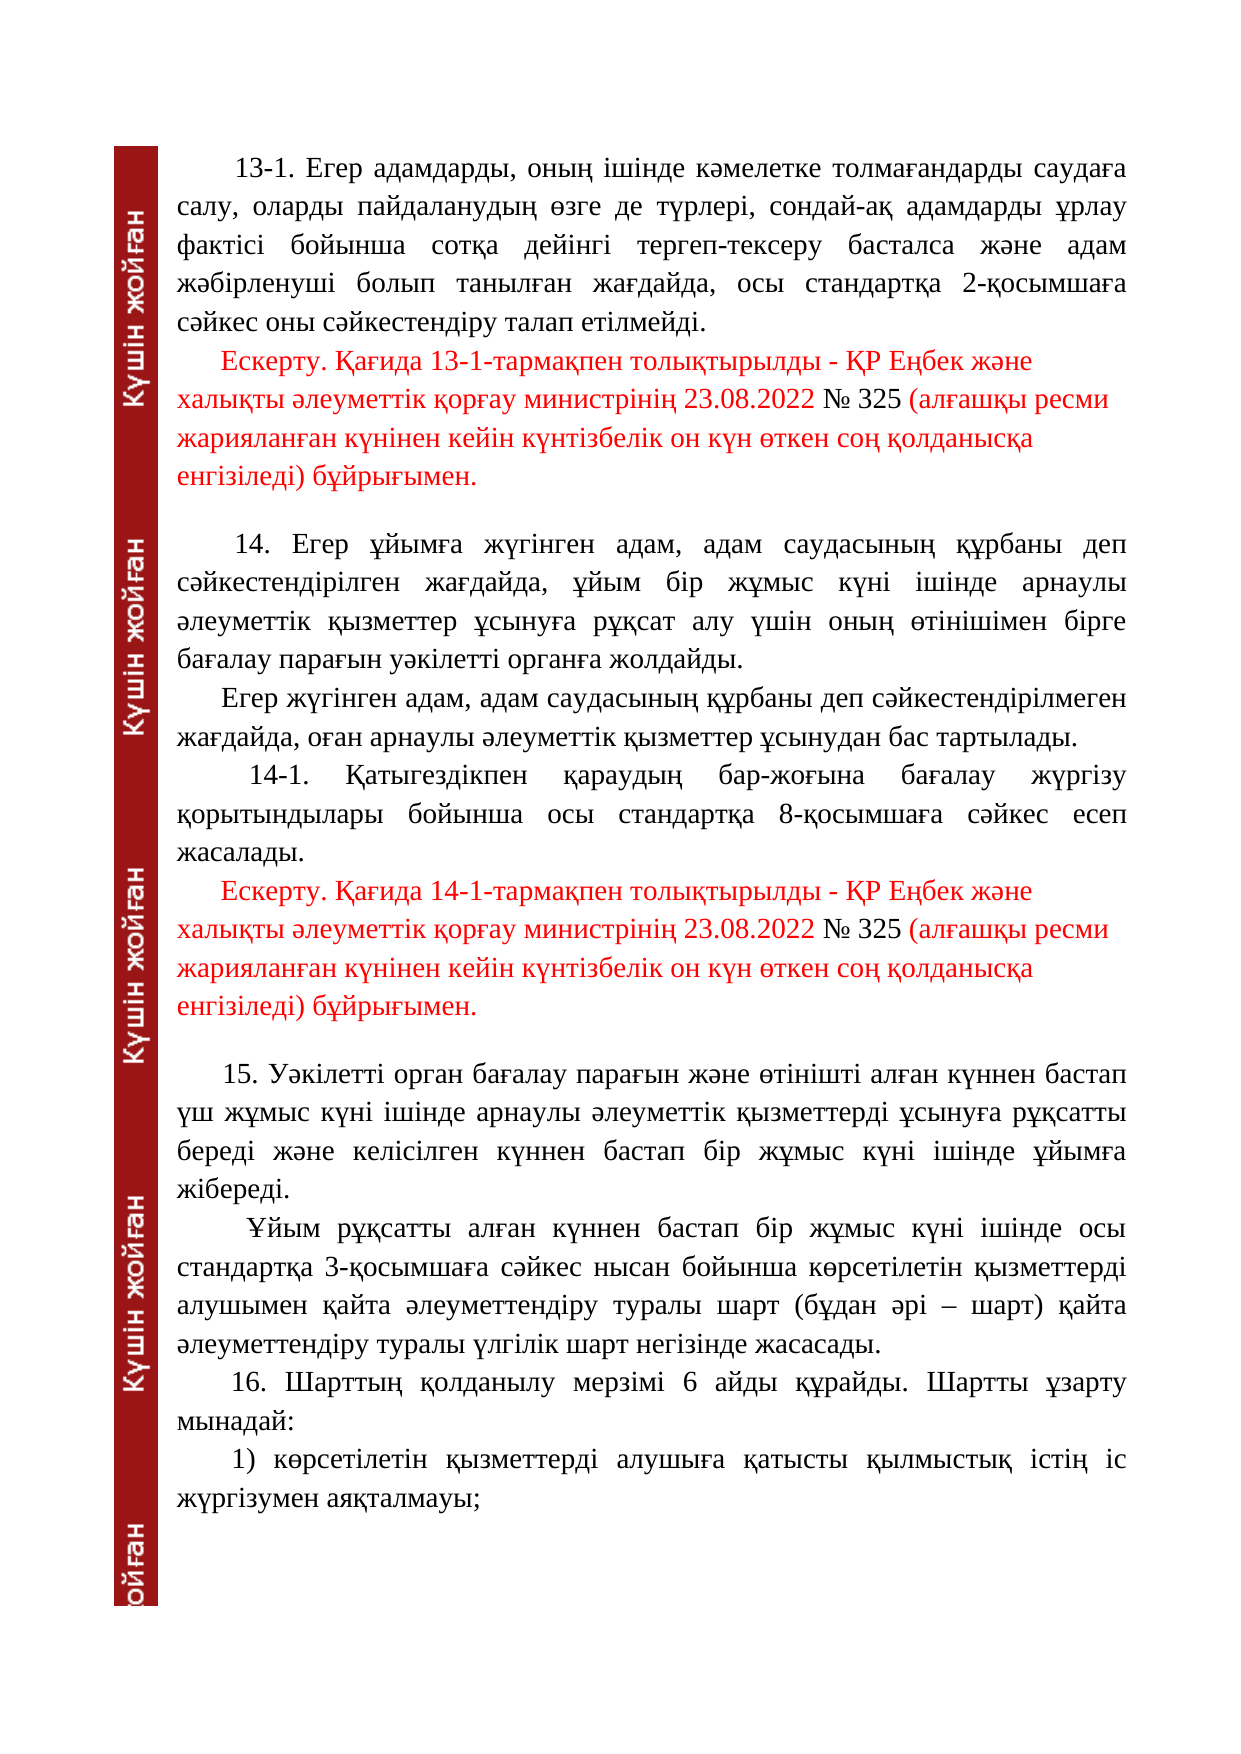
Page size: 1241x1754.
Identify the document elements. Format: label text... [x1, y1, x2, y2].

picture [114, 146, 158, 150]
text 14-1. Қатыгездікпен қараудың бар-жоғына бағалау жүргізу қорытындылары бойынша осы стандартқа 8-қосымшаға сәйкес есеп жасалады. [112, 757, 1128, 868]
picture [114, 1513, 158, 1606]
text 15. Уәкілетті орган бағалау парағын және өтінішті алған күннен бастап үш жұмыс күні ішінде арнаулы әлеуметтік қызметтерді ұсынуға рұқсатты береді және келісілген күннен бастап бір жұмыс күні ішінде ұйымға жібереді. [112, 1056, 1128, 1205]
text Ұйым рұқсатты алған күннен бастап бір жұмыс күні ішінде осы стандартқа 3-қосымшаға сәйкес нысан бойынша көрсетілетін қызметтерді алушымен қайта әлеуметтендіру туралы шарт (бұдан әрі – шарт) қайта әлеуметтендіру туралы үлгілік шарт негізінде жасасады. [112, 1210, 1128, 1359]
picture [114, 522, 158, 526]
picture [114, 675, 158, 680]
text 13-1. Егер адамдарды, оның ішінде кәмелетке толмағандарды саудаға салу, оларды пайдаланудың өзге де түрлері, сондай-ақ адамдарды ұрлау фактісі бойынша сотқа дейінгі тергеп-тексеру басталса және адам жәбірленуші болып танылған жағдайда, осы стандартқа 2-қосымшаға сәйкес оны сәйкестендіру талап етілмейді. [112, 150, 1128, 338]
picture [114, 1052, 158, 1056]
text 16. Шарттың қолданылу мерзімі 6 айды құрайды. Шартты ұзарту мынадай: [112, 1364, 1128, 1436]
text Егер жүгінген адам, адам саудасының құрбаны деп сәйкестендірілмеген жағдайда, оған арнаулы әлеуметтік қызметтер ұсынудан бас тартылады. [112, 680, 1128, 752]
picture [114, 868, 158, 873]
picture [114, 1359, 158, 1364]
text 1) көрсетілетін қызметтерді алушыға қатысты қылмыстық істің іс жүргізумен аяқталмауы; [112, 1441, 1128, 1513]
text Ескерту. Қағида 14-1-тармақпен толықтырылды - ҚР Еңбек және халықты әлеуметтік қорғау министрінің 23.08.2022 № 325 (алғашқы ресми жарияланған күнінен кейін күнтізбелік он күн өткен соң қолданысқа енгізіледі) бұйрығымен. [112, 873, 1128, 1052]
text 14. Егер ұйымға жүгінген адам, адам саудасының құрбаны деп сәйкестендірілген жағдайда, ұйым бір жұмыс күні ішінде арнаулы әлеуметтік қызметтер ұсынуға рұқсат алу үшін оның өтінішімен бірге бағалау парағын уәкілетті органға жолдайды. [112, 526, 1128, 675]
text Ескерту. Қағида 13-1-тармақпен толықтырылды - ҚР Еңбек және халықты әлеуметтік қорғау министрінің 23.08.2022 № 325 (алғашқы ресми жарияланған күнінен кейін күнтізбелік он күн өткен соң қолданысқа енгізіледі) бұйрығымен. [112, 343, 1128, 522]
picture [114, 338, 158, 343]
picture [114, 752, 158, 757]
picture [114, 1205, 158, 1210]
picture [114, 1436, 158, 1441]
